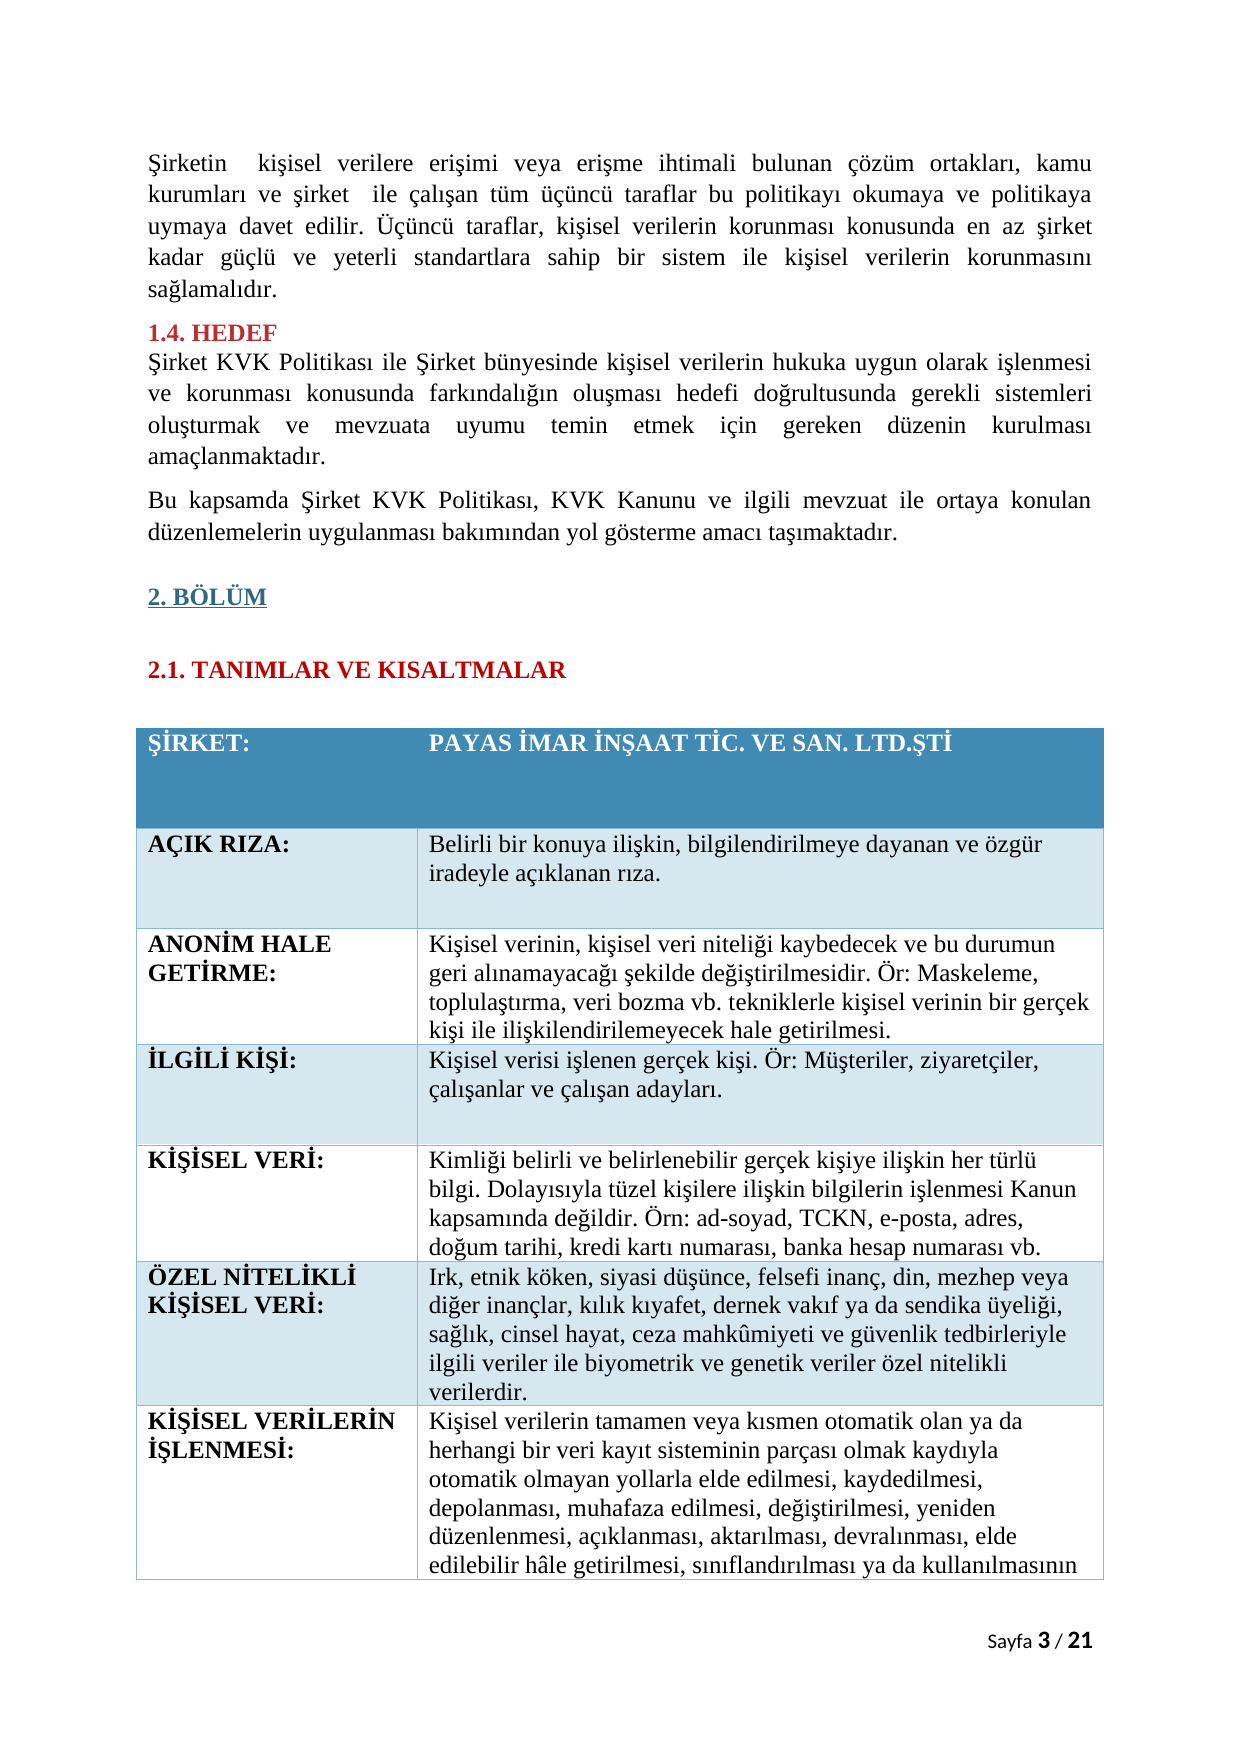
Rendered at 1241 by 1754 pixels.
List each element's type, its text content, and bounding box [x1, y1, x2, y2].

subtitle 1.4. HEDEF [148, 318, 1093, 347]
text Şirket KVK Politikası ile Şirket bünyesinde kişisel verilerin hukuka uygun olarak işlenmesi ve korunması konusunda farkındalığın oluşması hedefi doğrultusunda gerekli sistemleri oluşturmak ve mevzuata uyumu temin etmek için gereken düzenin kurulması amaçlanmaktadır. [148, 347, 1093, 470]
table_cell İLGİLİ KİŞİ: [137, 1045, 417, 1144]
table_cell KİŞİSEL VERİ: [137, 1146, 417, 1261]
text Bu kapsamda Şirket KVK Politikası, KVK Kanunu ve ilgili mevzuat ile ortaya konulan düzenlemelerin uygulanması bakımından yol gösterme amacı taşımaktadır. [148, 485, 1093, 546]
subtitle 2. BÖLÜM [148, 582, 1093, 611]
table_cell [137, 1406, 417, 1579]
table_cell Belirli bir konuya ilişkin, bilgilendirilmeye dayanan ve özgür iradeyle açıklanan rıza. [418, 829, 1103, 928]
table_cell Kişisel verisi işlenen gerçek kişi. Ör: Müşteriler, ziyaretçiler, çalışanlar ve çalışan adayları. [418, 1045, 1103, 1144]
table_cell ÖZEL NİTELİKLİ KİŞİSEL VERİ: [137, 1262, 417, 1405]
subtitle 2.1. TANIMLAR VE KISALTMALAR [148, 655, 1093, 683]
table_cell Irk, etnik köken, siyasi düşünce, felsefi inanç, din, mezhep veya diğer inançlar, kılık kıyafet, dernek vakıf ya da sendika üyeliği, sağlık, cinsel hayat, ceza mahkûmiyeti ve güvenlik tedbirleriyle ilgili veriler ile biyometrik ve genetik veriler özel nitelikli verilerdir. [418, 1262, 1103, 1405]
table_header PAYAS İMAR İNŞAAT TİC. VE SAN. LTD.ŞTİ [418, 729, 1103, 828]
table_cell ANONİM HALE GETİRME: [137, 929, 417, 1044]
table_cell Kişisel verinin, kişisel veri niteliği kaybedecek ve bu durumun geri alınamayacağı şekilde değiştirilmesidir. Ör: Maskeleme, toplulaştırma, veri bozma vb. tekniklerle kişisel verinin bir gerçek kişi ile ilişkilendirilemeyecek hale getirilmesi. [418, 929, 1103, 1044]
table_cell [418, 1406, 1103, 1579]
text Şirketin kişisel verilere erişimi veya erişme ihtimali bulunan çözüm ortakları, kamu kurumları ve şirket ile çalışan tüm üçüncü taraflar bu politikayı okumaya ve politikaya uymaya davet edilir. Üçüncü taraflar, kişisel verilerin korunması konusunda en az şirket kadar güçlü ve yeterli standartlara sahip bir sistem ile kişisel verilerin korunmasını sağlamalıdır. [148, 148, 1093, 303]
table_cell AÇIK RIZA: [137, 829, 417, 928]
table_cell Kimliği belirli ve belirlenebilir gerçek kişiye ilişkin her türlü bilgi. Dolayısıyla tüzel kişilere ilişkin bilgilerin işlenmesi Kanun kapsamında değildir. Örn: ad-soyad, TCKN, e-posta, adres, doğum tarihi, kredi kartı numarası, banka hesap numarası vb. [418, 1146, 1103, 1261]
table_header ŞİRKET: [137, 729, 417, 828]
